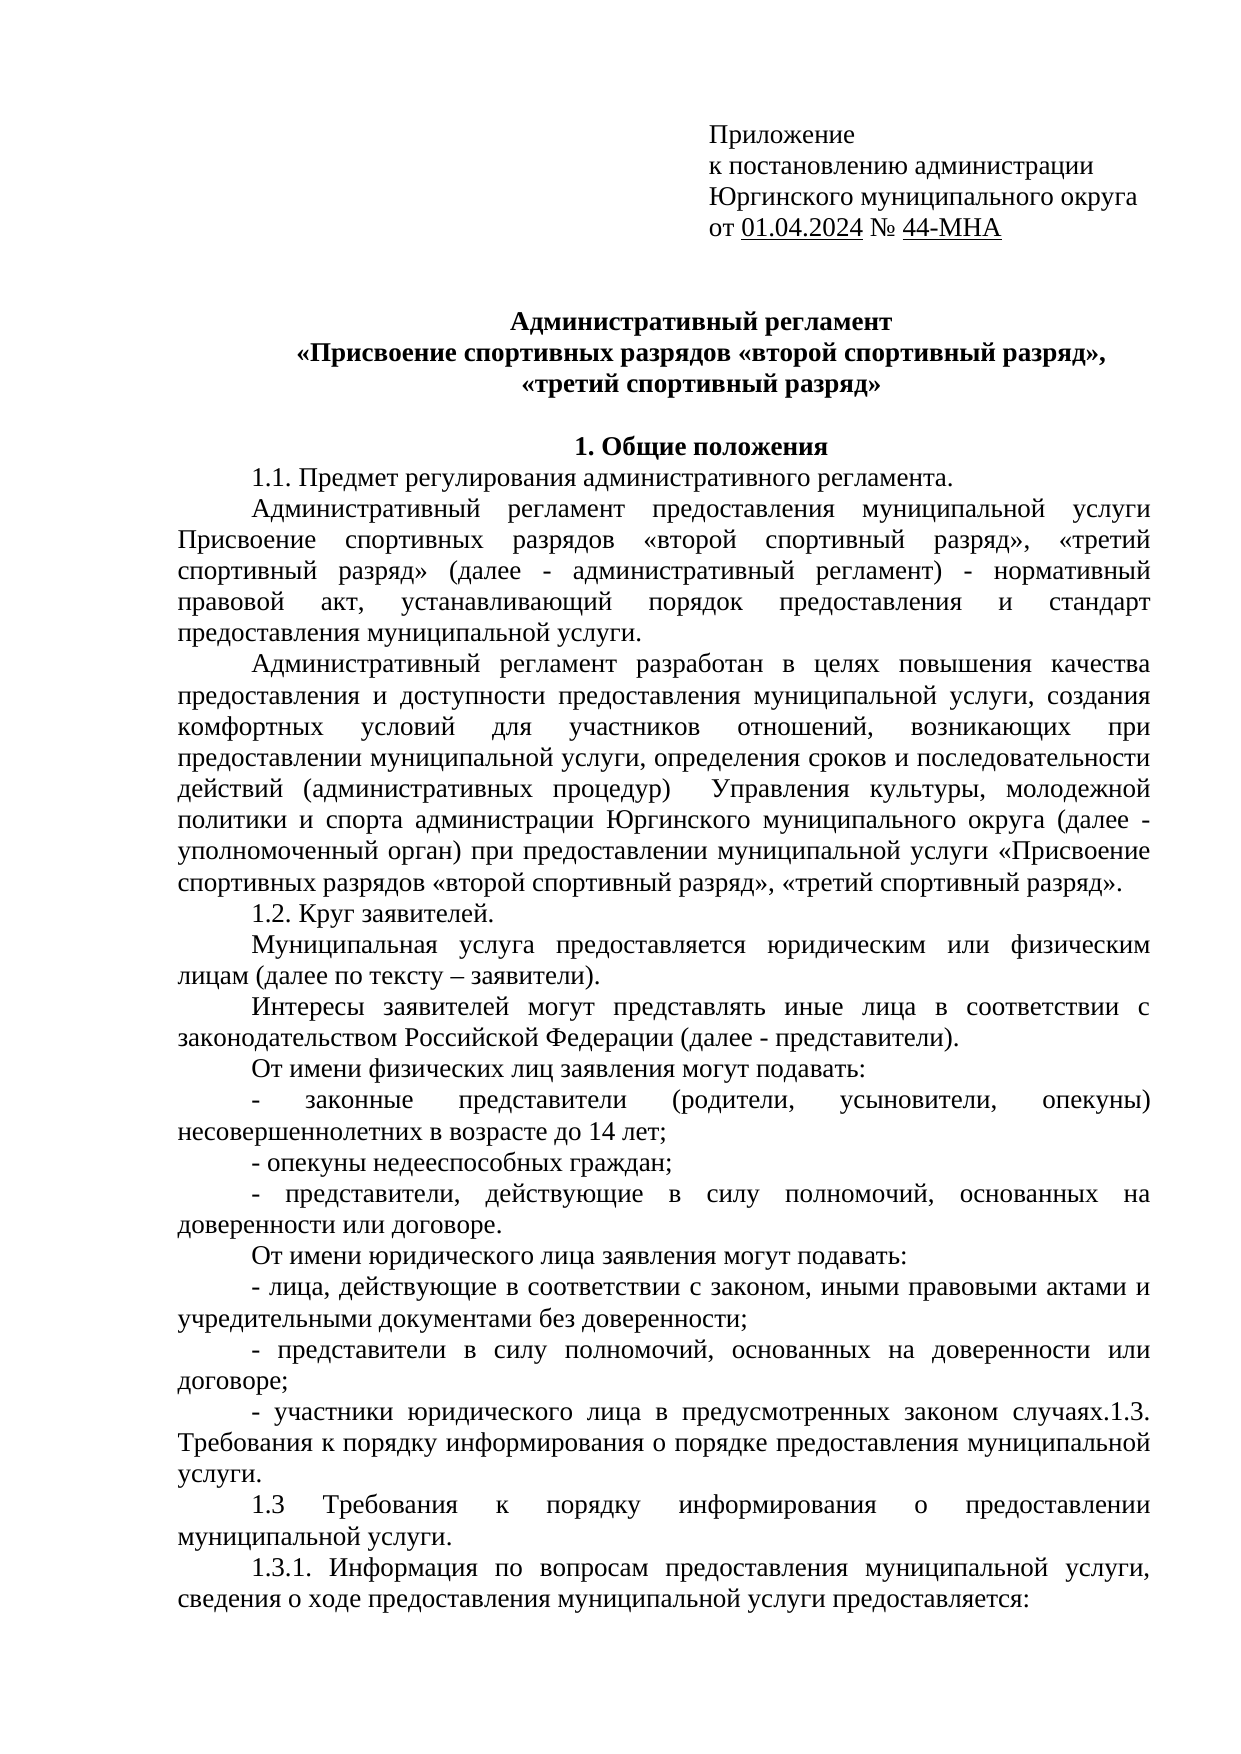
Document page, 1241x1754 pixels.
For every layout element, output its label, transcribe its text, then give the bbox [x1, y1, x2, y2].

text от 01.04.2024 № 44-МНА [709, 212, 1152, 243]
text Юргинского муниципального округа [709, 180, 1152, 212]
text От имени физических лиц заявления могут подавать: [177, 1052, 1152, 1084]
text 1.3 Требования к порядку информирования о предоставлении муниципальной услуги. [177, 1488, 1152, 1551]
text Административный регламент [177, 305, 1152, 336]
text 1.3.1. Информация по вопросам предоставления муниципальной услуги, сведения о ходе предоставления муниципальной услуги предоставляется: [177, 1551, 1152, 1613]
text - лица, действующие в соответствии с законом, иными правовыми актами и учредительными документами без доверенности; [177, 1271, 1152, 1333]
text - законные представители (родители, усыновители, опекуны) несовершеннолетних в возрасте до 14 лет; [177, 1084, 1152, 1146]
text Административный регламент предоставления муниципальной услуги Присвоение спортивных разрядов «второй спортивный разряд», «третий спортивный разряд» (далее - административный регламент) - нормативный правовой акт, устанавливающий порядок предоставления и стандарт предоставления муниципальной услуги. [177, 492, 1152, 648]
text Приложение [709, 118, 1152, 149]
text «Присвоение спортивных разрядов «второй спортивный разряд», [177, 336, 1152, 367]
text Интересы заявителей могут представлять иные лица в соответствии с законодательством Российской Федерации (далее - представители). [177, 990, 1152, 1052]
text - представители, действующие в силу полномочий, основанных на доверенности или договоре. [177, 1177, 1152, 1239]
text Административный регламент разработан в целях повышения качества предоставления и доступности предоставления муниципальной услуги, создания комфортных условий для участников отношений, возникающих при предоставлении муниципальной услуги, определения сроков и последовательности действий (административных процедур) Управления культуры, молодежной политики и спорта администрации Юргинского муниципального округа (далее - уполномоченный орган) при предоставлении муниципальной услуги «Присвоение спортивных разрядов «второй спортивный разряд», «третий спортивный разряд». [177, 648, 1152, 897]
text 1.1. Предмет регулирования административного регламента. [177, 461, 1152, 492]
text Муниципальная услуга предоставляется юридическим или физическим лицам (далее по тексту – заявители). [177, 928, 1152, 990]
text - участники юридического лица в предусмотренных законом случаях.1.3. Требования к порядку информирования о порядке предоставления муниципальной услуги. [177, 1395, 1152, 1488]
text От имени юридического лица заявления могут подавать: [177, 1239, 1152, 1271]
text «третий спортивный разряд» [177, 367, 1152, 398]
text - опекуны недееспособных граждан; [177, 1146, 1152, 1177]
text 1.2. Круг заявителей. [177, 897, 1152, 928]
text - представители в силу полномочий, основанных на доверенности или договоре; [177, 1333, 1152, 1395]
text 1. Общие положения [177, 429, 1152, 461]
text к постановлению администрации [709, 149, 1152, 180]
